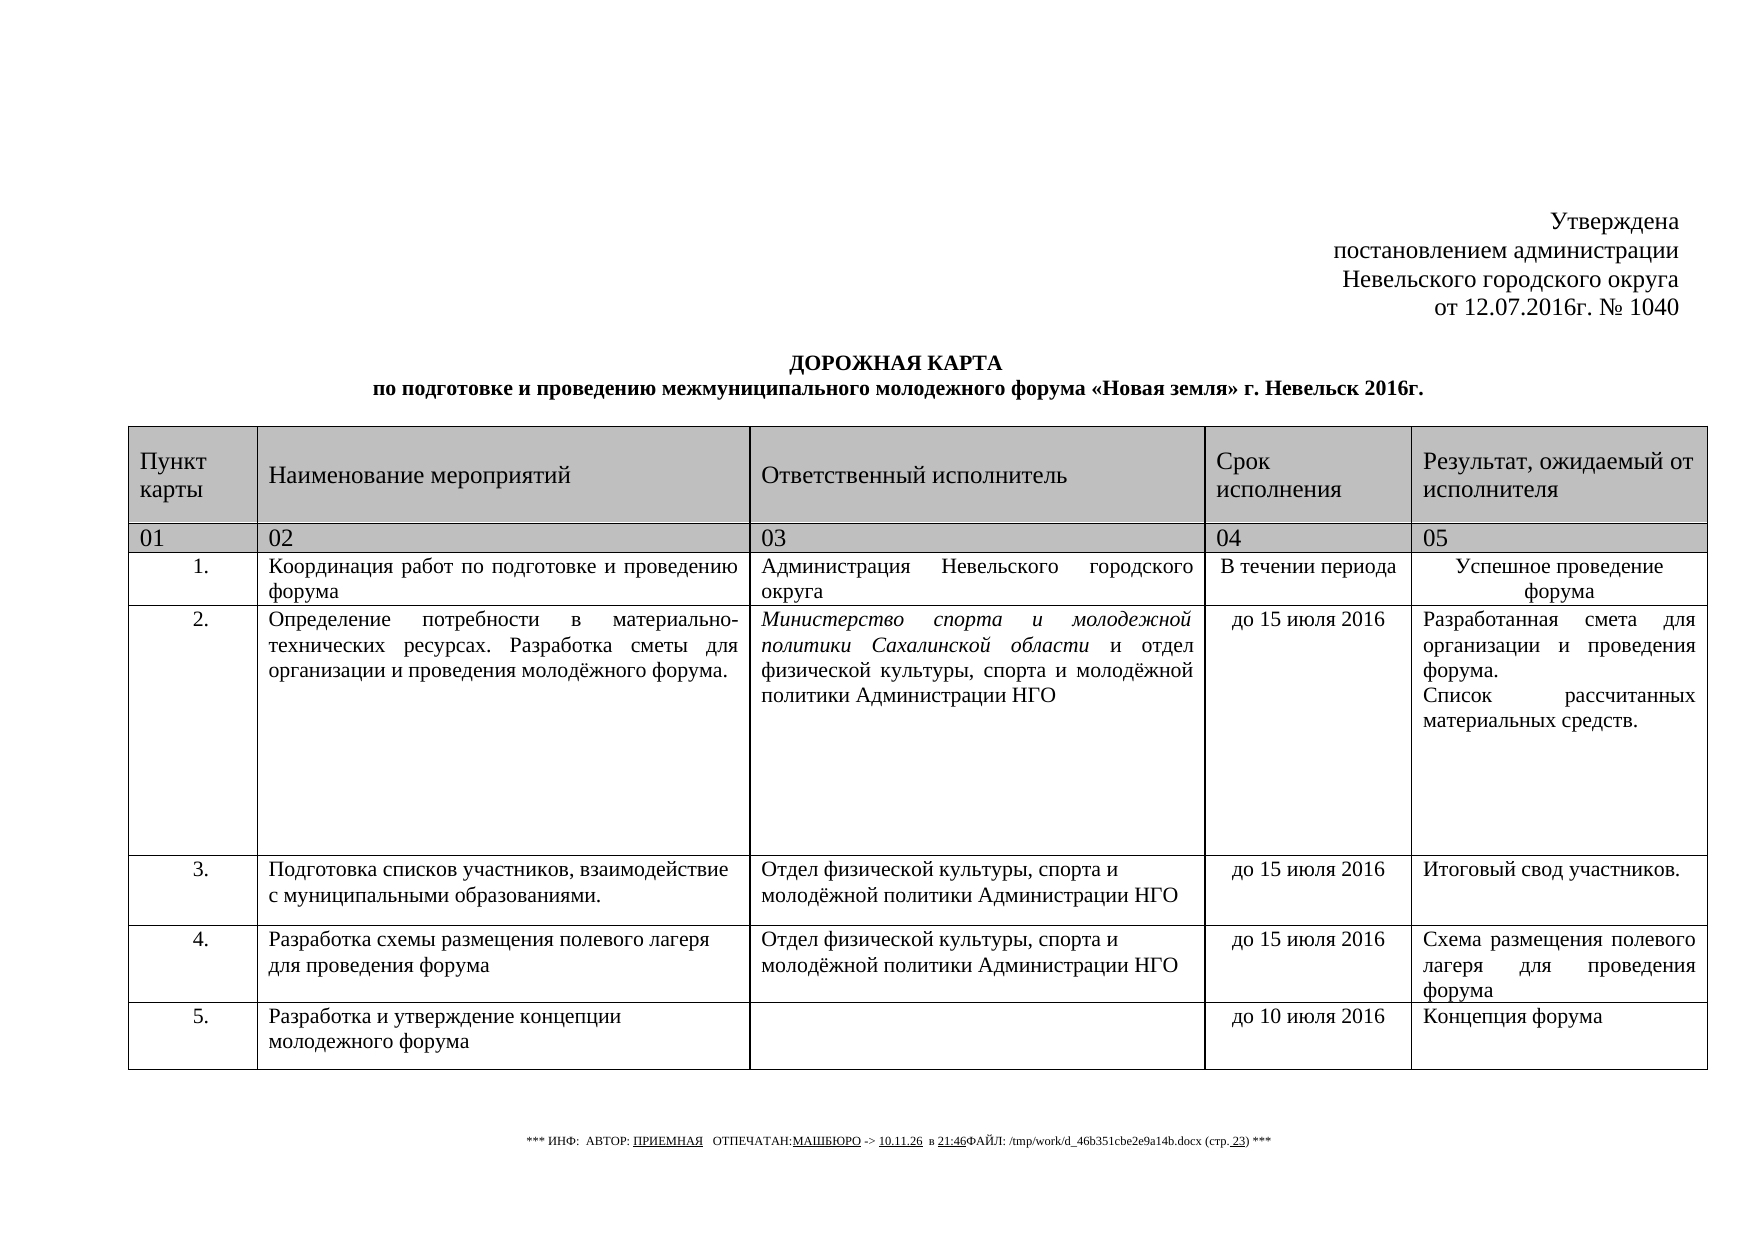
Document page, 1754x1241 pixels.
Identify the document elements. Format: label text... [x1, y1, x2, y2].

table_cell Успешное проведение форума [1412, 553, 1707, 605]
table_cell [751, 926, 1204, 1002]
table_cell Координация работ по подготовке и проведению форума [258, 553, 749, 605]
text от 12.07.2016г. № 1040 [118, 292, 1679, 321]
table_cell до 15 июля 2016 [1206, 606, 1411, 855]
text Невельского городского округа [118, 264, 1679, 292]
table_cell Разработка схемы размещения полевого лагеря для проведения форума [258, 926, 749, 1002]
table_cell до 15 июля 2016 [1206, 926, 1411, 1002]
table_header Наименование мероприятий [258, 427, 749, 522]
table_header Срок исполнения [1206, 427, 1411, 522]
table_cell [751, 1003, 1204, 1069]
table_cell Министерство спорта и молодежной политики Сахалинской области и отдел физической культуры, спорта и молодёжной политики Администрации НГО [751, 606, 1204, 855]
table_cell до 10 июля 2016 [1206, 1003, 1411, 1069]
table_cell [129, 926, 257, 1002]
table_cell В течении периода [1206, 553, 1411, 605]
table_cell [129, 1003, 257, 1069]
table_cell Схема размещения полевого лагеря для проведения форума [1412, 926, 1707, 1002]
table_cell Подготовка списков участников, взаимодействие с муниципальными образованиями. [258, 856, 749, 925]
table_cell 03 [751, 524, 1204, 552]
text постановлением администрации [118, 235, 1679, 264]
text ДОРОЖНАЯ КАРТА по подготовке и проведению межмуниципального молодежного форума «Новая земля» г. Невельск 2016г. [118, 350, 1679, 400]
table_cell до 15 июля 2016 [1206, 856, 1411, 925]
table_header Результат, ожидаемый от исполнителя [1412, 427, 1707, 522]
table_cell 05 [1412, 524, 1707, 552]
table_cell 04 [1206, 524, 1411, 552]
table_cell Разработка и утверждение концепции молодежного форума [258, 1003, 749, 1069]
table_cell Разработанная смета для организации и проведения форума. Список рассчитанных материальных средств. [1412, 606, 1707, 855]
table_cell Концепция форума [1412, 1003, 1707, 1069]
table_cell Администрация Невельского городского округа [751, 553, 1204, 605]
table_cell [129, 553, 257, 605]
table_cell Итоговый свод участников. [1412, 856, 1707, 925]
table_cell [129, 856, 257, 925]
text Утверждена [118, 206, 1679, 235]
table_header Пункт карты [129, 427, 257, 522]
table_header Ответственный исполнитель [751, 427, 1204, 522]
table_cell [129, 606, 257, 855]
table_cell 02 [258, 524, 749, 552]
table_cell 01 [129, 524, 257, 552]
table_cell Определение потребности в материально-технических ресурсах. Разработка сметы для организации и проведения молодёжного форума. [258, 606, 749, 855]
table_cell Отдел физической культуры, спорта и молодёжной политики Администрации НГО [751, 856, 1204, 925]
